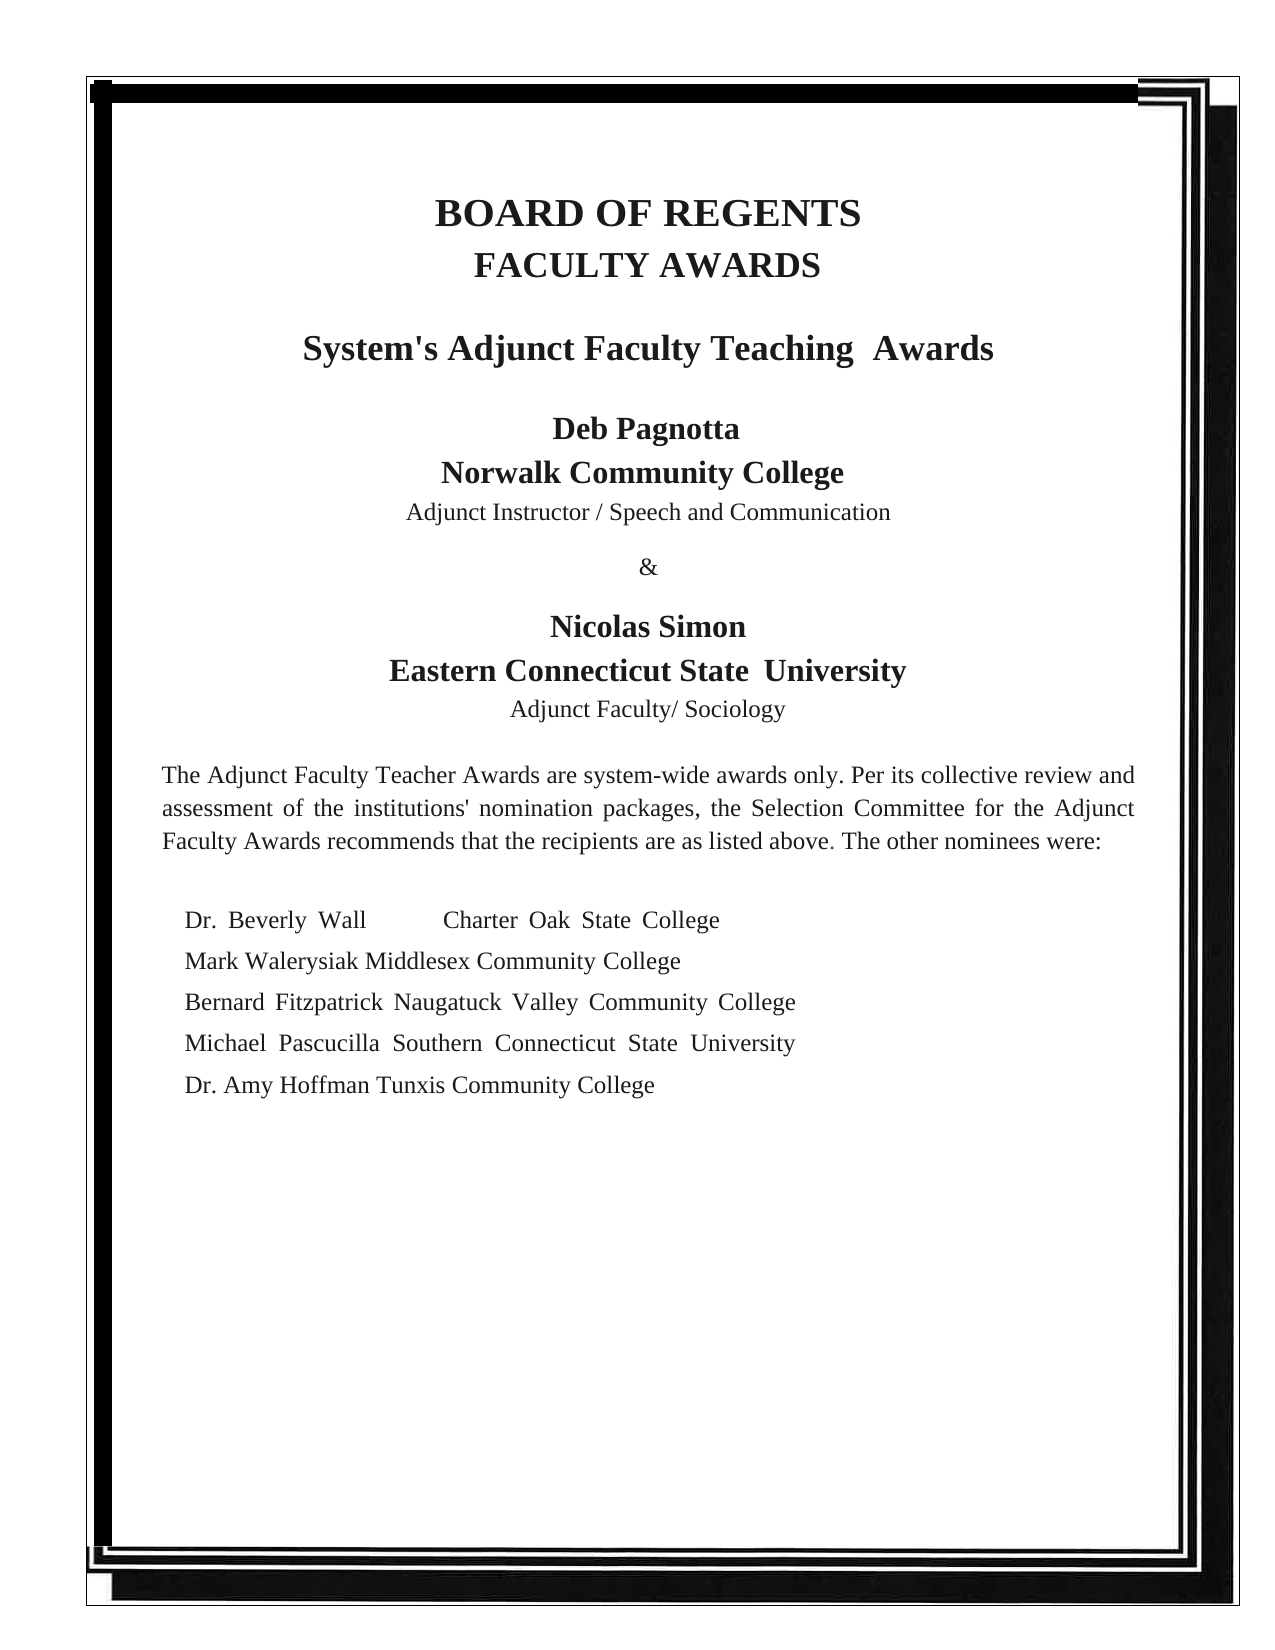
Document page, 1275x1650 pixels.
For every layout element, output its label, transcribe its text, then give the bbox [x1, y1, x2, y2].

text System's Adjunct Faculty Teaching Awards [241, 326, 1055, 368]
text Bernard Fitzpatrick Naugatuck Valley Community College Michael Pascucilla Southern Connecticut State University Dr. Amy Hoffman Tunxis Community College [184, 987, 796, 1099]
text BOARD OF REGENTS [241, 189, 1056, 234]
text Eastern Connecticut State University [241, 651, 1055, 688]
text Dr. Beverly Wall Charter Oak State College Mark Walerysiak Middlesex Community College [184, 905, 721, 974]
text Adjunct Instructor / Speech and Communication & [404, 497, 892, 581]
picture [87, 77, 1239, 1605]
text Nicolas Simon [241, 608, 1055, 645]
text Deb Pagnotta Norwalk Community College [441, 409, 858, 490]
text The Adjunct Faculty Teacher Awards are system-wide awards only. Per its collective review and assessment of the institutions' nomination packages, the Selection Committee for the Adjunct Faculty Awards recommends that the recipients are as listed above. The other nominees were: [161, 760, 1136, 855]
text Adjunct Faculty/ Sociology [241, 694, 1054, 723]
subtitle FACULTY AWARDS [241, 243, 1054, 285]
